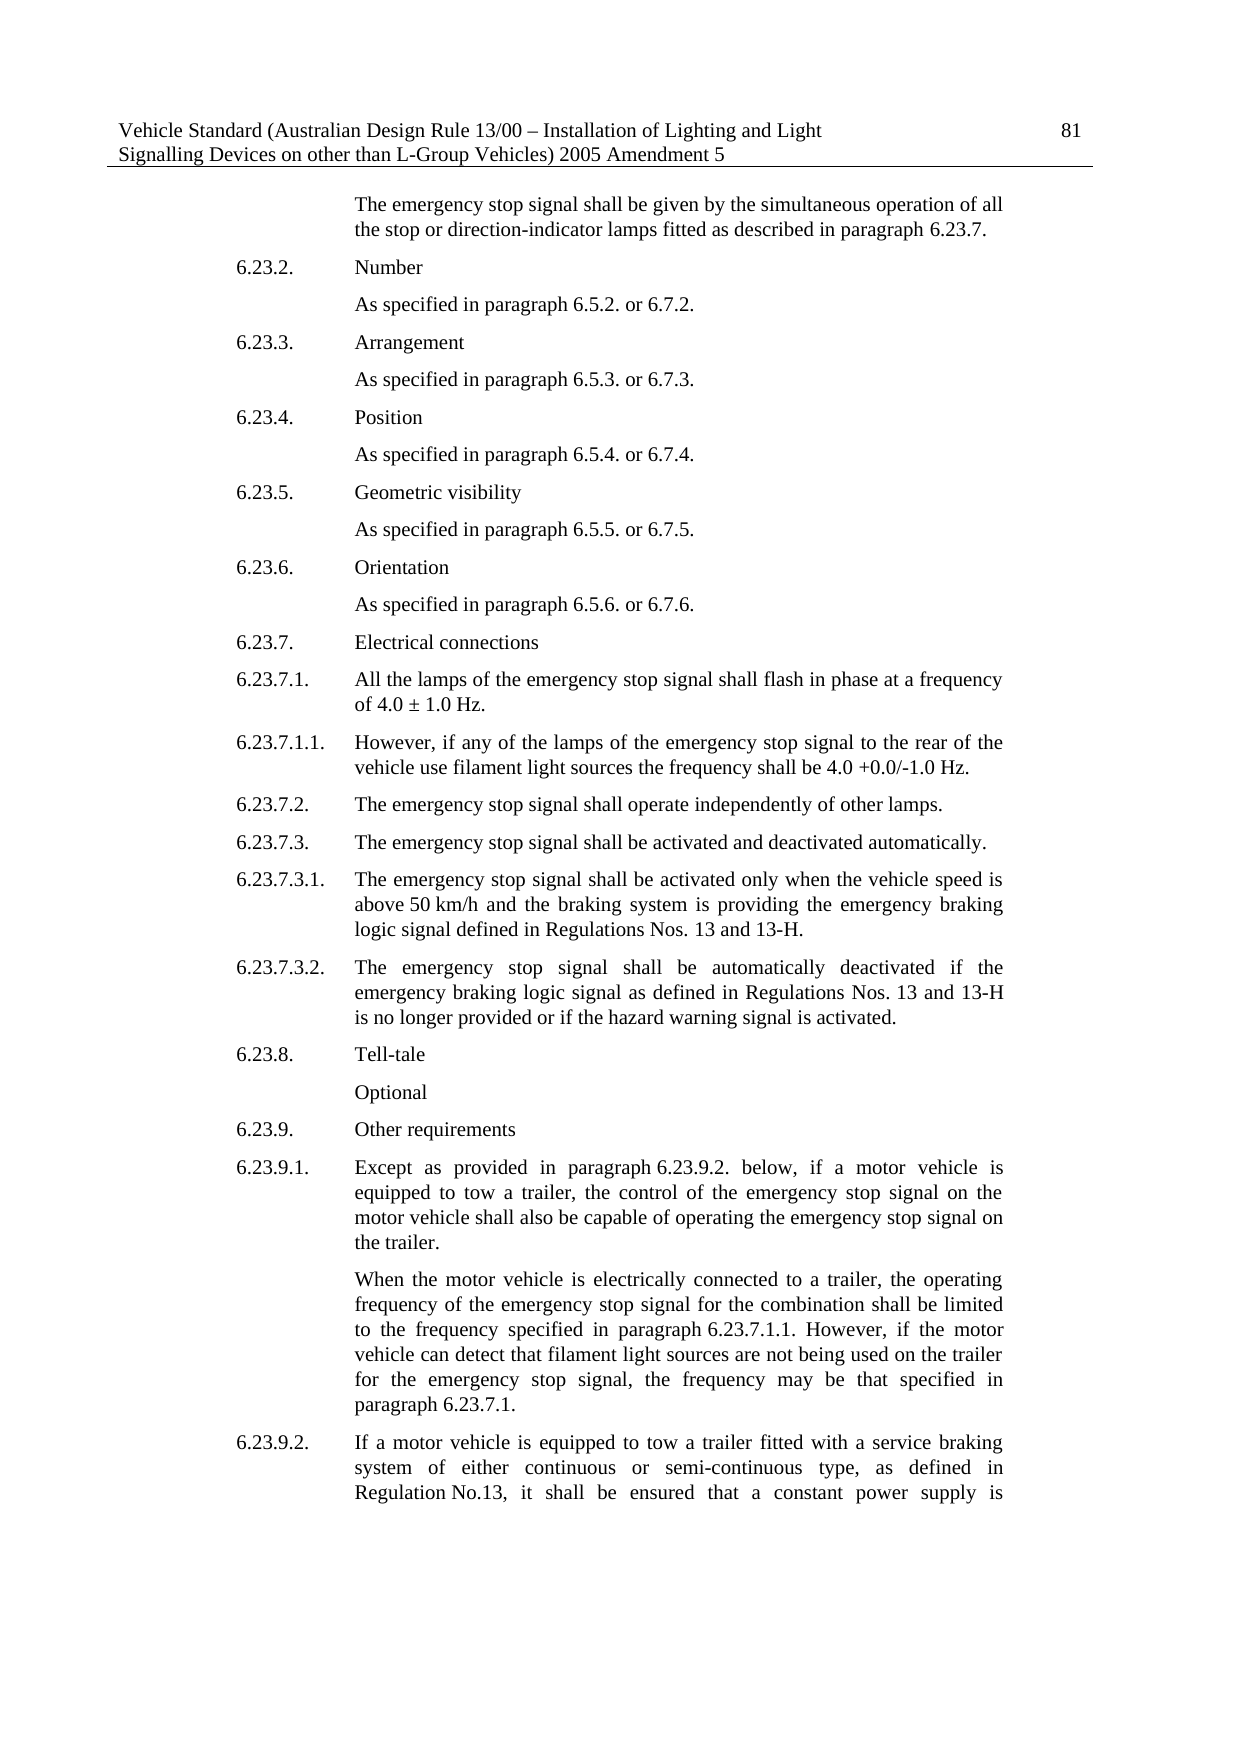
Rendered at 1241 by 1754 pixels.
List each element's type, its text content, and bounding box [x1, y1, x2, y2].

text 6.23.7.1.1. However, if any of the lamps of the emergency stop signal to the rear of the vehicle use filament light sources the frequency shall be 4.0 +0.0/-1.0 Hz. [236, 729, 1004, 779]
text 6.23.5. Geometric visibility [236, 479, 1004, 504]
text As specified in paragraph 6.5.6. or 6.7.6. [236, 591, 1004, 616]
text 6.23.9. Other requirements [236, 1116, 1004, 1141]
text 6.23.7.3. The emergency stop signal shall be activated and deactivated automatically. [236, 829, 1004, 854]
text As specified in paragraph 6.5.3. or 6.7.3. [236, 366, 1004, 391]
text 6.23.3. Arrangement [236, 329, 1004, 354]
text 6.23.9.1. Except as provided in paragraph 6.23.9.2. below, if a motor vehicle is equipped to tow a trailer, the control of the emergency stop signal on the motor vehicle shall also be capable of operating the emergency stop signal on the trailer. [236, 1154, 1004, 1254]
text When the motor vehicle is electrically connected to a trailer, the operating frequency of the emergency stop signal for the combination shall be limited to the frequency specified in paragraph 6.23.7.1.1. However, if the motor vehicle can detect that filament light sources are not being used on the trailer for the emergency stop signal, the frequency may be that specified in paragraph 6.23.7.1. [236, 1266, 1004, 1416]
text As specified in paragraph 6.5.5. or 6.7.5. [236, 516, 1004, 541]
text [236, 1429, 1004, 1504]
text 6.23.7.3.2. The emergency stop signal shall be automatically deactivated if the emergency braking logic signal as defined in Regulations Nos. 13 and 13-H is no longer provided or if the hazard warning signal is activated. [236, 954, 1004, 1029]
text 6.23.2. Number [236, 254, 1004, 279]
text 6.23.7.2. The emergency stop signal shall operate independently of other lamps. [236, 791, 1004, 816]
text Optional [236, 1079, 1004, 1104]
text As specified in paragraph 6.5.4. or 6.7.4. [236, 441, 1004, 466]
text As specified in paragraph 6.5.2. or 6.7.2. [236, 291, 1004, 316]
text 6.23.6. Orientation [236, 554, 1004, 579]
text 6.23.4. Position [236, 404, 1004, 429]
text The emergency stop signal shall be given by the simultaneous operation of all the stop or direction-indicator lamps fitted as described in paragraph 6.23.7. [236, 191, 1004, 241]
text 6.23.7.3.1. The emergency stop signal shall be activated only when the vehicle speed is above 50 km/h and the braking system is providing the emergency braking logic signal defined in Regulations Nos. 13 and 13-H. [236, 866, 1004, 941]
text 6.23.8. Tell-tale [236, 1041, 1004, 1066]
text 6.23.7. Electrical connections [236, 629, 1004, 654]
text 6.23.7.1. All the lamps of the emergency stop signal shall flash in phase at a frequency of 4.0 ± 1.0 Hz. [236, 666, 1004, 716]
